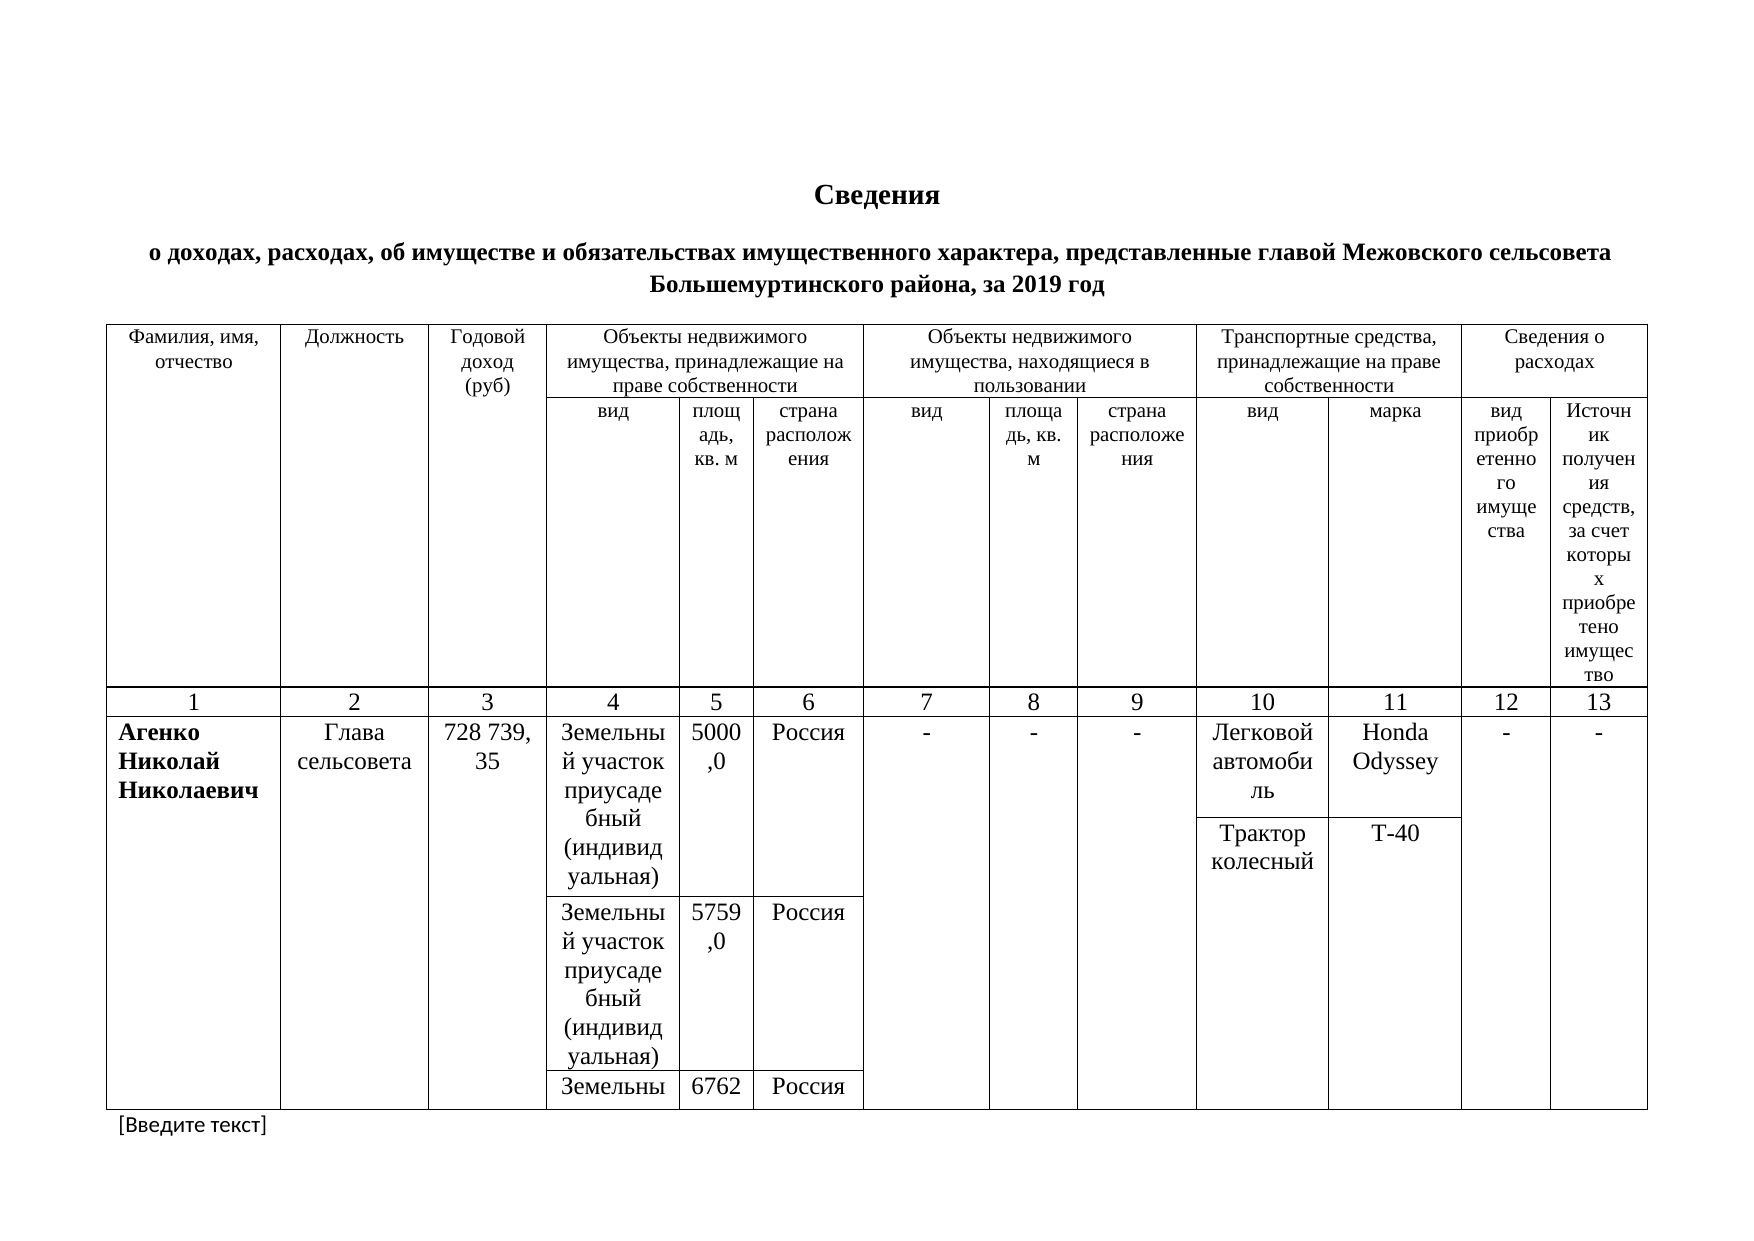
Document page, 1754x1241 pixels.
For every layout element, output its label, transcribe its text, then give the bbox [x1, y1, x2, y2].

table_cell вид [864, 398, 989, 686]
table_cell - [1551, 717, 1647, 1109]
table_header Должность [281, 325, 428, 686]
table_cell 728 739,35 [429, 717, 546, 1109]
table_cell Т-40 [1329, 818, 1461, 1109]
table_cell Россия [754, 1071, 863, 1109]
table_cell - [864, 717, 989, 1109]
table_cell Земельный участок приусадебный (индивидуальная) [547, 897, 679, 1070]
table_cell Honda Odyssey [1329, 717, 1461, 817]
table_cell 9 [1078, 688, 1196, 716]
table_header Транспортные средства, принадлежащие на праве собственности [1197, 325, 1461, 397]
table_cell Россия [754, 717, 863, 896]
table_cell 13 [1551, 688, 1647, 716]
table_cell площадь, кв. м [680, 398, 753, 686]
table_header Объекты недвижимого имущества, принадлежащие на праве собственности [547, 325, 863, 397]
table_cell 4 [547, 688, 679, 716]
table_cell 8 [990, 688, 1077, 716]
table_header Фамилия, имя, отчество [107, 325, 280, 686]
table_cell площадь, кв. м [990, 398, 1077, 686]
table_cell 7 [864, 688, 989, 716]
table_cell 12 [1462, 688, 1550, 716]
text о доходах, расходах, об имуществе и обязательствах имущественного характера, представленные главой Межовского сельсовета Большемуртинского района, за 2019 год [118, 237, 1636, 298]
table_cell 1 [107, 688, 280, 716]
table_header Сведения о расходах [1462, 325, 1647, 397]
table_cell Источник получения средств, за счет которых приобретено имущество [1551, 398, 1647, 686]
table_cell 5000,0 [680, 717, 753, 896]
table_cell Агенко Николай Николаевич [107, 717, 280, 1109]
table_cell страна расположения [754, 398, 863, 686]
table_cell 6 [754, 688, 863, 716]
text Сведения [118, 177, 1636, 211]
table_cell 5 [680, 688, 753, 716]
table_cell 3 [429, 688, 546, 716]
table_cell страна расположения [1078, 398, 1196, 686]
table_cell Легковой автомобиль [1197, 717, 1328, 817]
table_cell вид [547, 398, 679, 686]
table_cell 5759,0 [680, 897, 753, 1070]
table_cell 10 [1197, 688, 1328, 716]
table_cell вид приобретенного имущества [1462, 398, 1550, 686]
table_cell вид [1197, 398, 1328, 686]
table_cell 11 [1329, 688, 1461, 716]
table_cell - [1462, 717, 1550, 1109]
table_cell Трактор колесный [1197, 818, 1328, 1109]
table_header Годовой доход (руб) [429, 325, 546, 686]
table_cell - [990, 717, 1077, 1109]
table_cell - [1078, 717, 1196, 1109]
table_header Объекты недвижимого имущества, находящиеся в пользовании [864, 325, 1196, 397]
table_cell Россия [754, 897, 863, 1070]
table_cell Земельный участок приусадебный (индивидуальная) [547, 717, 679, 896]
table_cell 2 [281, 688, 428, 716]
table_cell 67620000,0 [680, 1071, 753, 1109]
table_cell Глава сельсовета [281, 717, 428, 1109]
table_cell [547, 1071, 679, 1109]
table_cell марка [1329, 398, 1461, 686]
